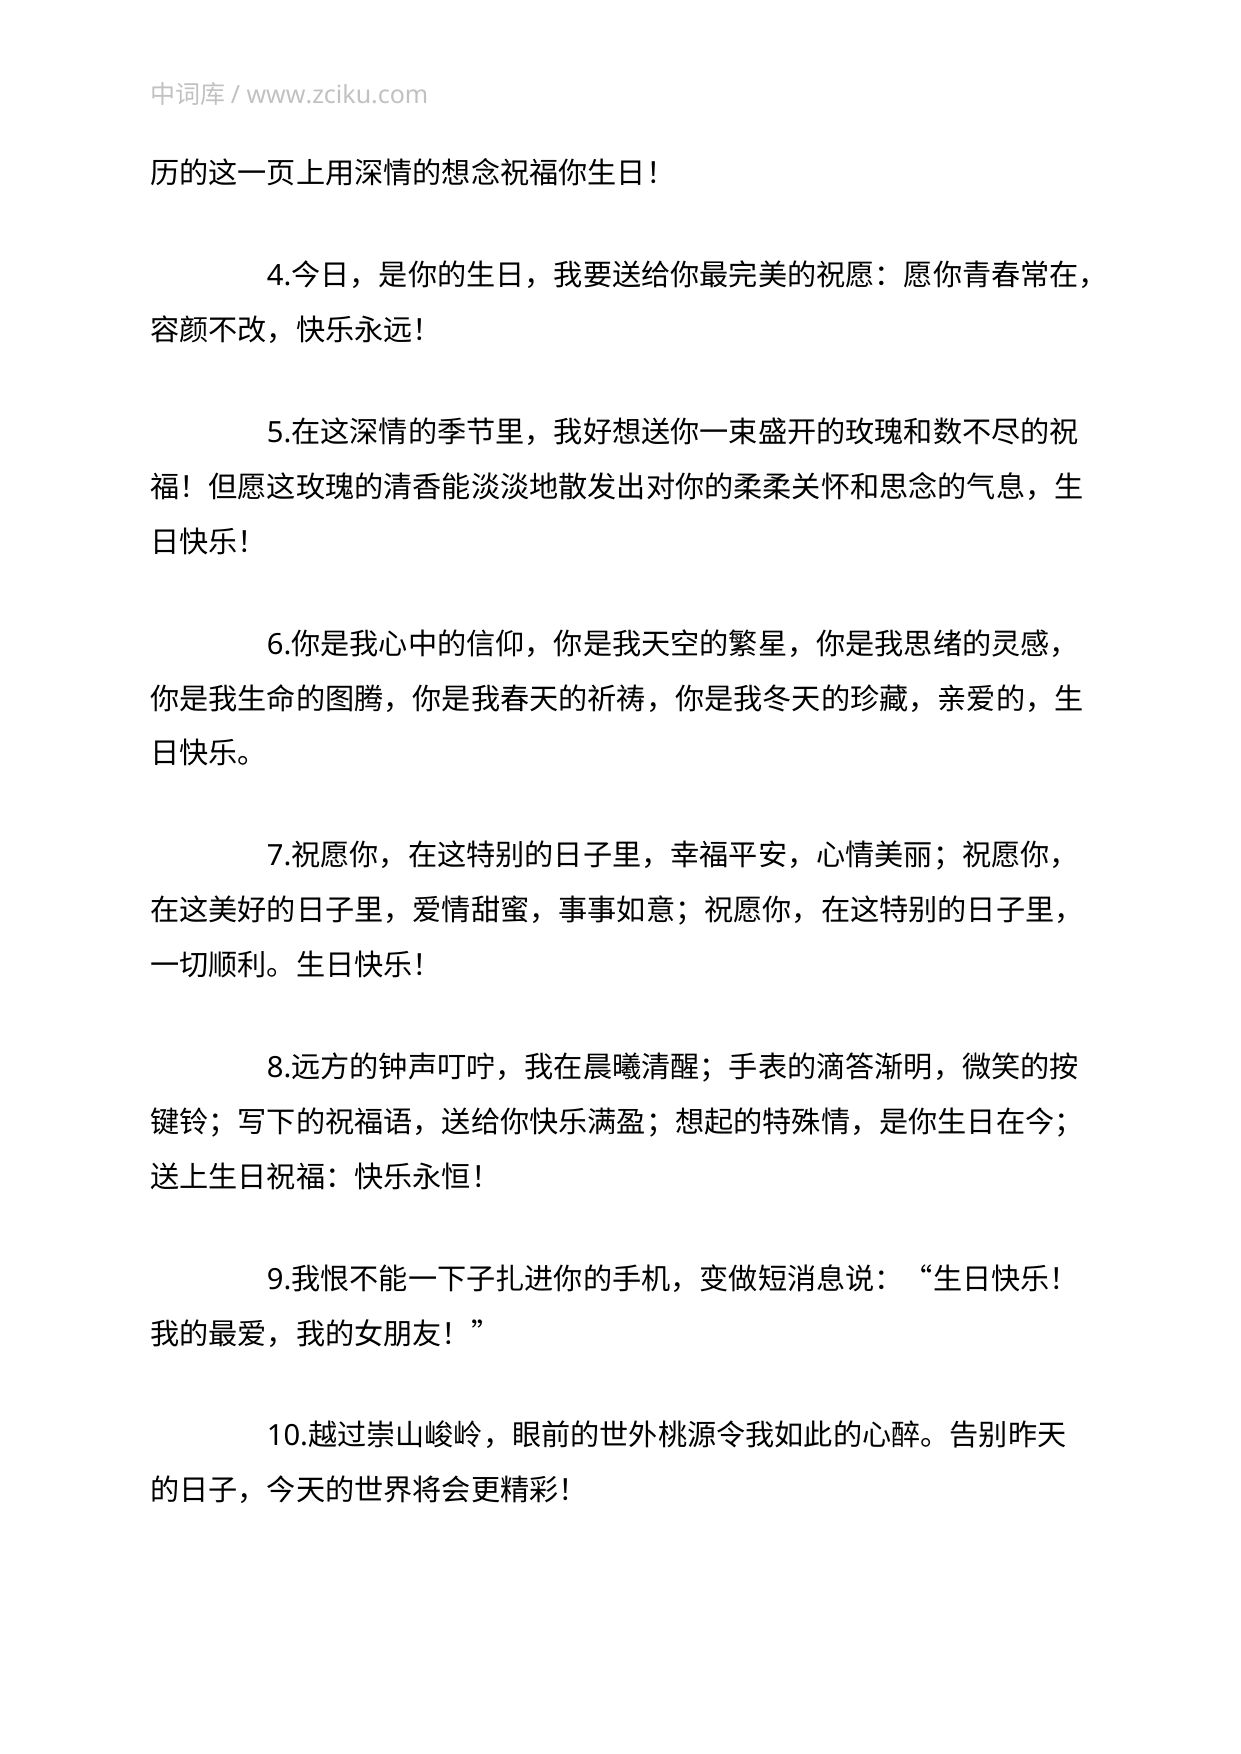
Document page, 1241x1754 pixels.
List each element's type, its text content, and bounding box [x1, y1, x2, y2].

text 8.远方的钟声叮咛，我在晨曦清醒；手表的滴答渐明，微笑的按键铃；写下的祝福语，送给你快乐满盈；想起的特殊情，是你生日在今；送上生日祝福：快乐永恒！ [150, 1043, 1090, 1196]
text 4.今日，是你的生日，我要送给你最完美的祝愿：愿你青春常在，容颜不改，快乐永远！ [150, 252, 1090, 349]
text 10.越过崇山峻岭，眼前的世外桃源令我如此的心醉。告别昨天的日子，今天的世界将会更精彩！ [150, 1412, 1090, 1509]
text 9.我恨不能一下子扎进你的手机，变做短消息说：“生日快乐！我的最爱，我的女朋友！” [150, 1255, 1090, 1352]
text 7.祝愿你，在这特别的日子里，幸福平安，心情美丽；祝愿你，在这美好的日子里，爱情甜蜜，事事如意；祝愿你，在这特别的日子里，一切顺利。生日快乐！ [150, 832, 1090, 984]
text 6.你是我心中的信仰，你是我天空的繁星，你是我思绪的灵感，你是我生命的图腾，你是我春天的祈祷，你是我冬天的珍藏，亲爱的，生日快乐。 [150, 620, 1090, 772]
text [150, 150, 1090, 192]
text 5.在这深情的季节里，我好想送你一束盛开的玫瑰和数不尽的祝福！但愿这玫瑰的清香能淡淡地散发出对你的柔柔关怀和思念的气息，生日快乐！ [150, 408, 1090, 561]
